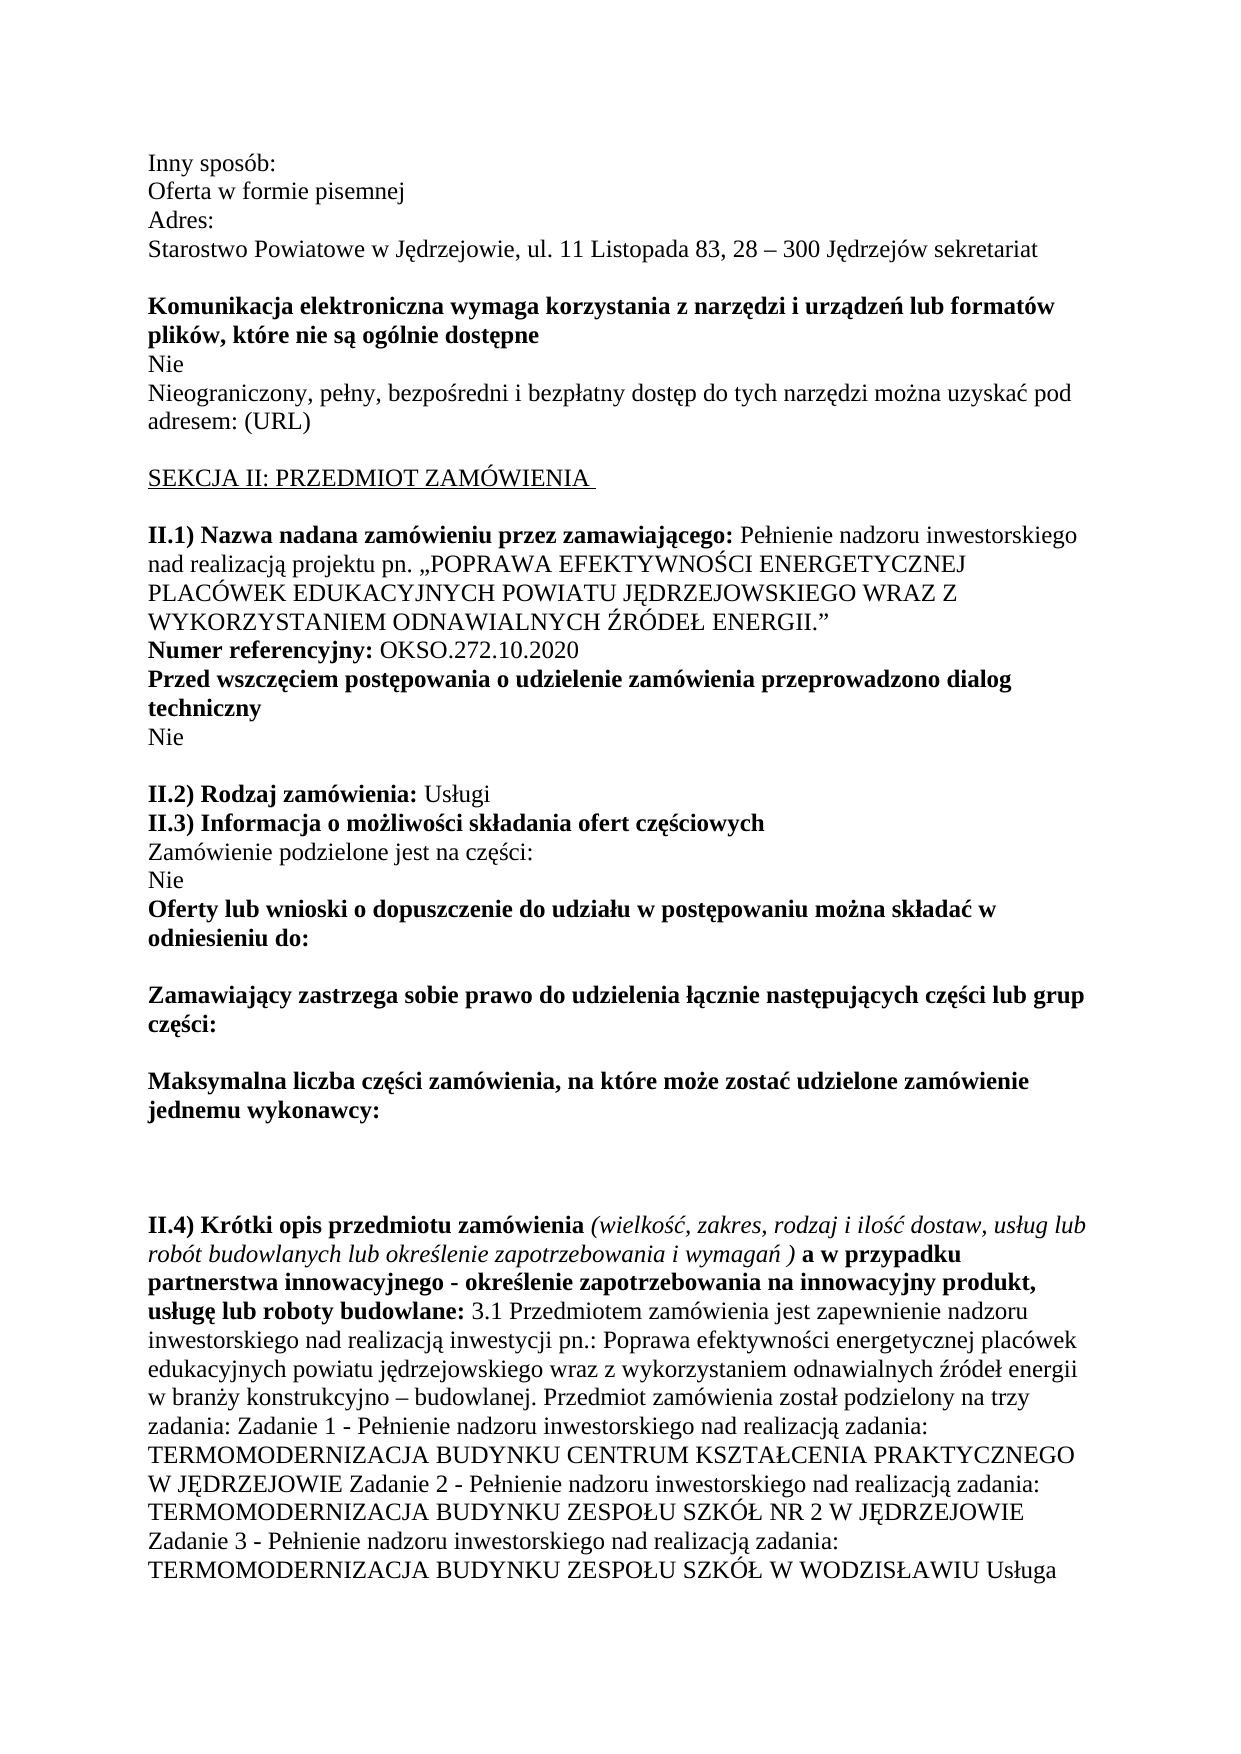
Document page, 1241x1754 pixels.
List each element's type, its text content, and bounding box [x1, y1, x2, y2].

text Komunikacja elektroniczna wymaga korzystania z narzędzi i urządzeń lub formatów plików, które nie są ogólnie dostępne [148, 263, 1093, 349]
text SEKCJA II: PRZEDMIOT ZAMÓWIENIA [148, 463, 1093, 492]
text Nie Nieograniczony, pełny, bezpośredni i bezpłatny dostęp do tych narzędzi można uzyskać pod adresem: (URL) [148, 349, 1093, 463]
text II.2) Rodzaj zamówienia: Usługi II.3) Informacja o możliwości składania ofert częściowych Zamówienie podzielone jest na części: [148, 751, 1093, 866]
text Nie Oferty lub wnioski o dopuszczenie do udziału w postępowaniu można składać w odniesieniu do: [148, 866, 1093, 980]
text II.1) Nazwa nadana zamówieniu przez zamawiającego: Pełnienie nadzoru inwestorskiego nad realizacją projektu pn. „POPRAWA EFEKTYWNOŚCI ENERGETYCZNEJ PLACÓWEK EDUKACYJNYCH POWIATU JĘDRZEJOWSKIEGO WRAZ Z WYKORZYSTANIEM ODNAWIALNYCH ŹRÓDEŁ ENERGII.” Numer referencyjny: OKSO.272.10.2020 Przed wszczęciem postępowania o udzielenie zamówienia przeprowadzono dialog techniczny [148, 492, 1093, 722]
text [148, 148, 1093, 263]
text Nie [148, 722, 1093, 751]
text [148, 980, 1093, 1584]
